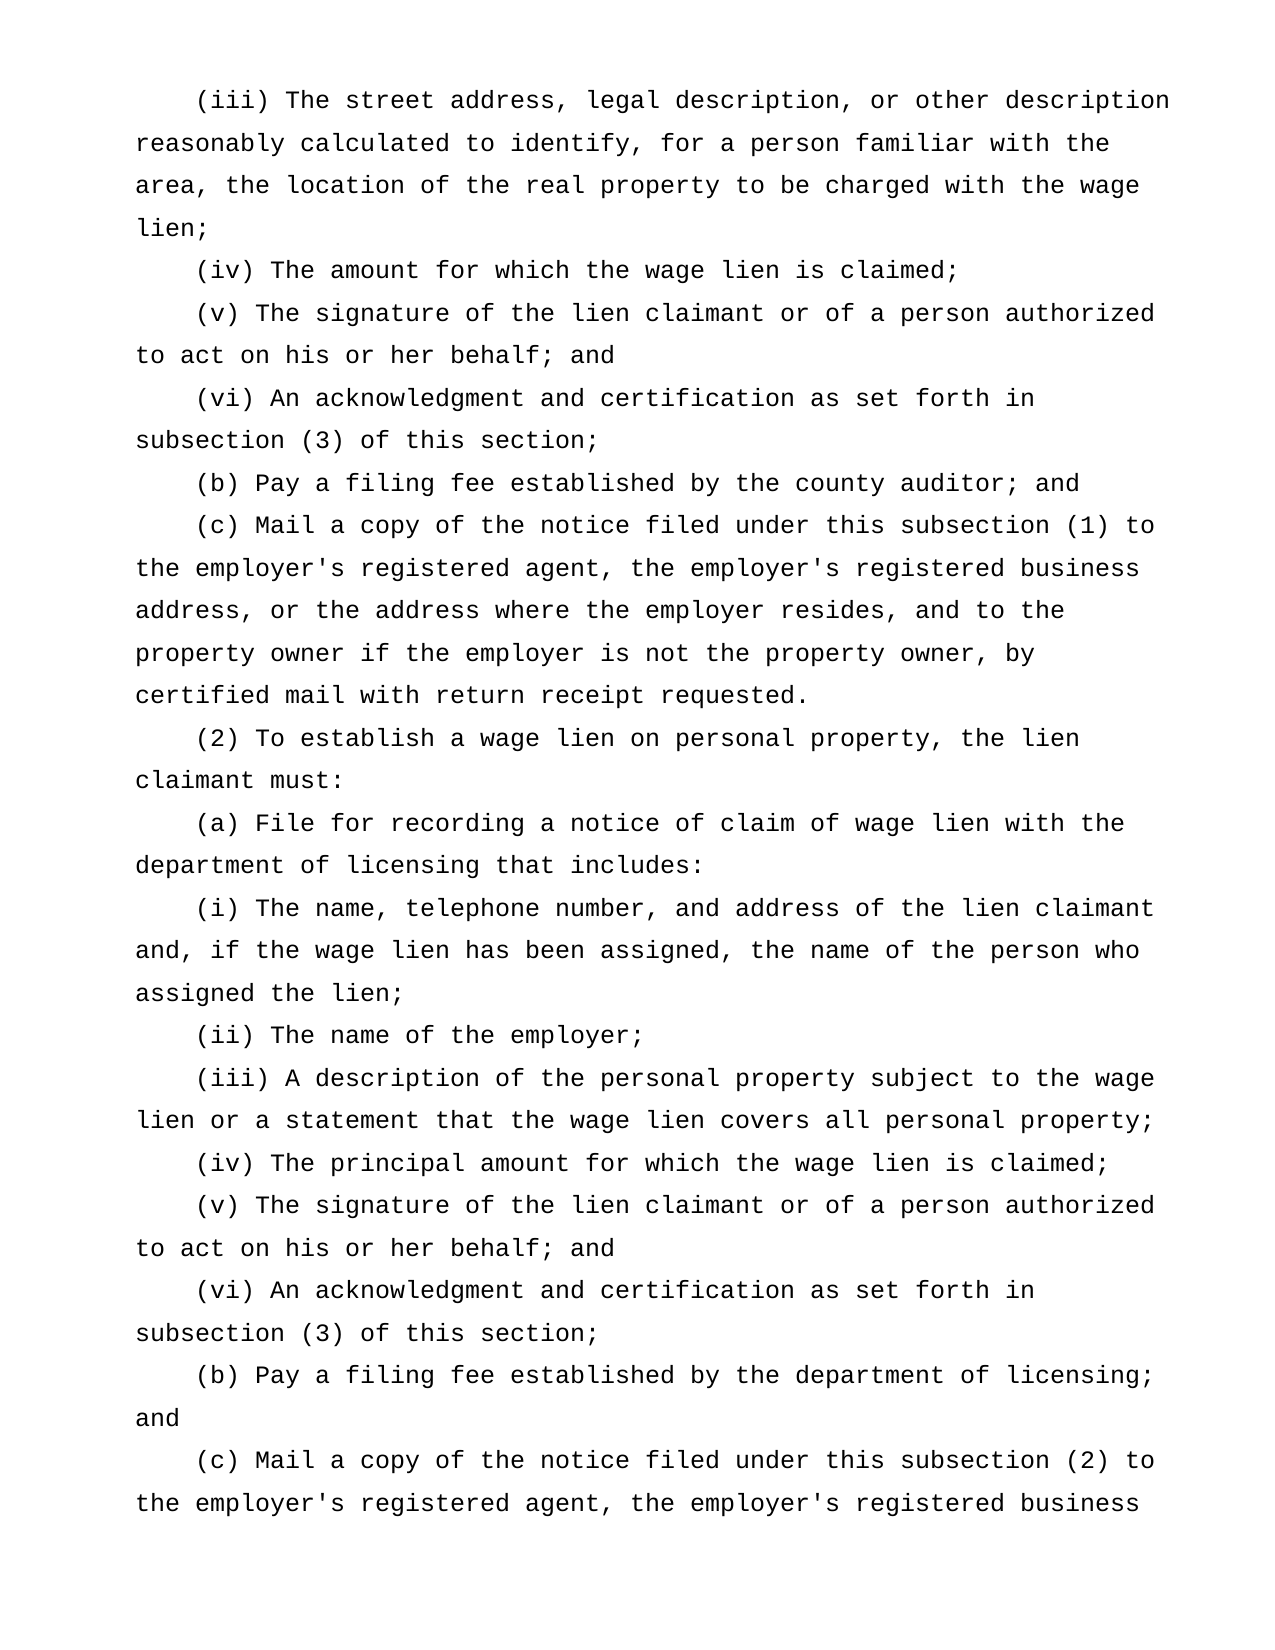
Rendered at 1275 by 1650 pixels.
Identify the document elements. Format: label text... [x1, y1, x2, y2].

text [135, 1435, 1170, 1520]
text (ii) The name of the employer; [135, 1010, 1170, 1052]
text (v) The signature of the lien claimant or of a person authorized to act on his or her behalf; and [135, 1180, 1170, 1265]
text (iv) The amount for which the wage lien is claimed; [135, 245, 1170, 287]
text (b) Pay a filing fee established by the county auditor; and [135, 457, 1170, 500]
text (2) To establish a wage lien on personal property, the lien claimant must: [135, 712, 1170, 797]
text (b) Pay a filing fee established by the department of licensing; and [135, 1350, 1170, 1435]
text (iii) The street address, legal description, or other description reasonably calculated to identify, for a person familiar with the area, the location of the real property to be charged with the wage lien; [135, 75, 1170, 245]
text (v) The signature of the lien claimant or of a person authorized to act on his or her behalf; and [135, 287, 1170, 372]
text (iii) A description of the personal property subject to the wage lien or a statement that the wage lien covers all personal property; [135, 1052, 1170, 1137]
text (a) File for recording a notice of claim of wage lien with the department of licensing that includes: [135, 797, 1170, 882]
text (vi) An acknowledgment and certification as set forth in subsection (3) of this section; [135, 372, 1170, 457]
text (i) The name, telephone number, and address of the lien claimant and, if the wage lien has been assigned, the name of the person who assigned the lien; [135, 882, 1170, 1010]
text (c) Mail a copy of the notice filed under this subsection (1) to the employer's registered agent, the employer's registered business address, or the address where the employer resides, and to the property owner if the employer is not the property owner, by certified mail with return receipt requested. [135, 500, 1170, 712]
text (iv) The principal amount for which the wage lien is claimed; [135, 1137, 1170, 1180]
text (vi) An acknowledgment and certification as set forth in subsection (3) of this section; [135, 1265, 1170, 1350]
